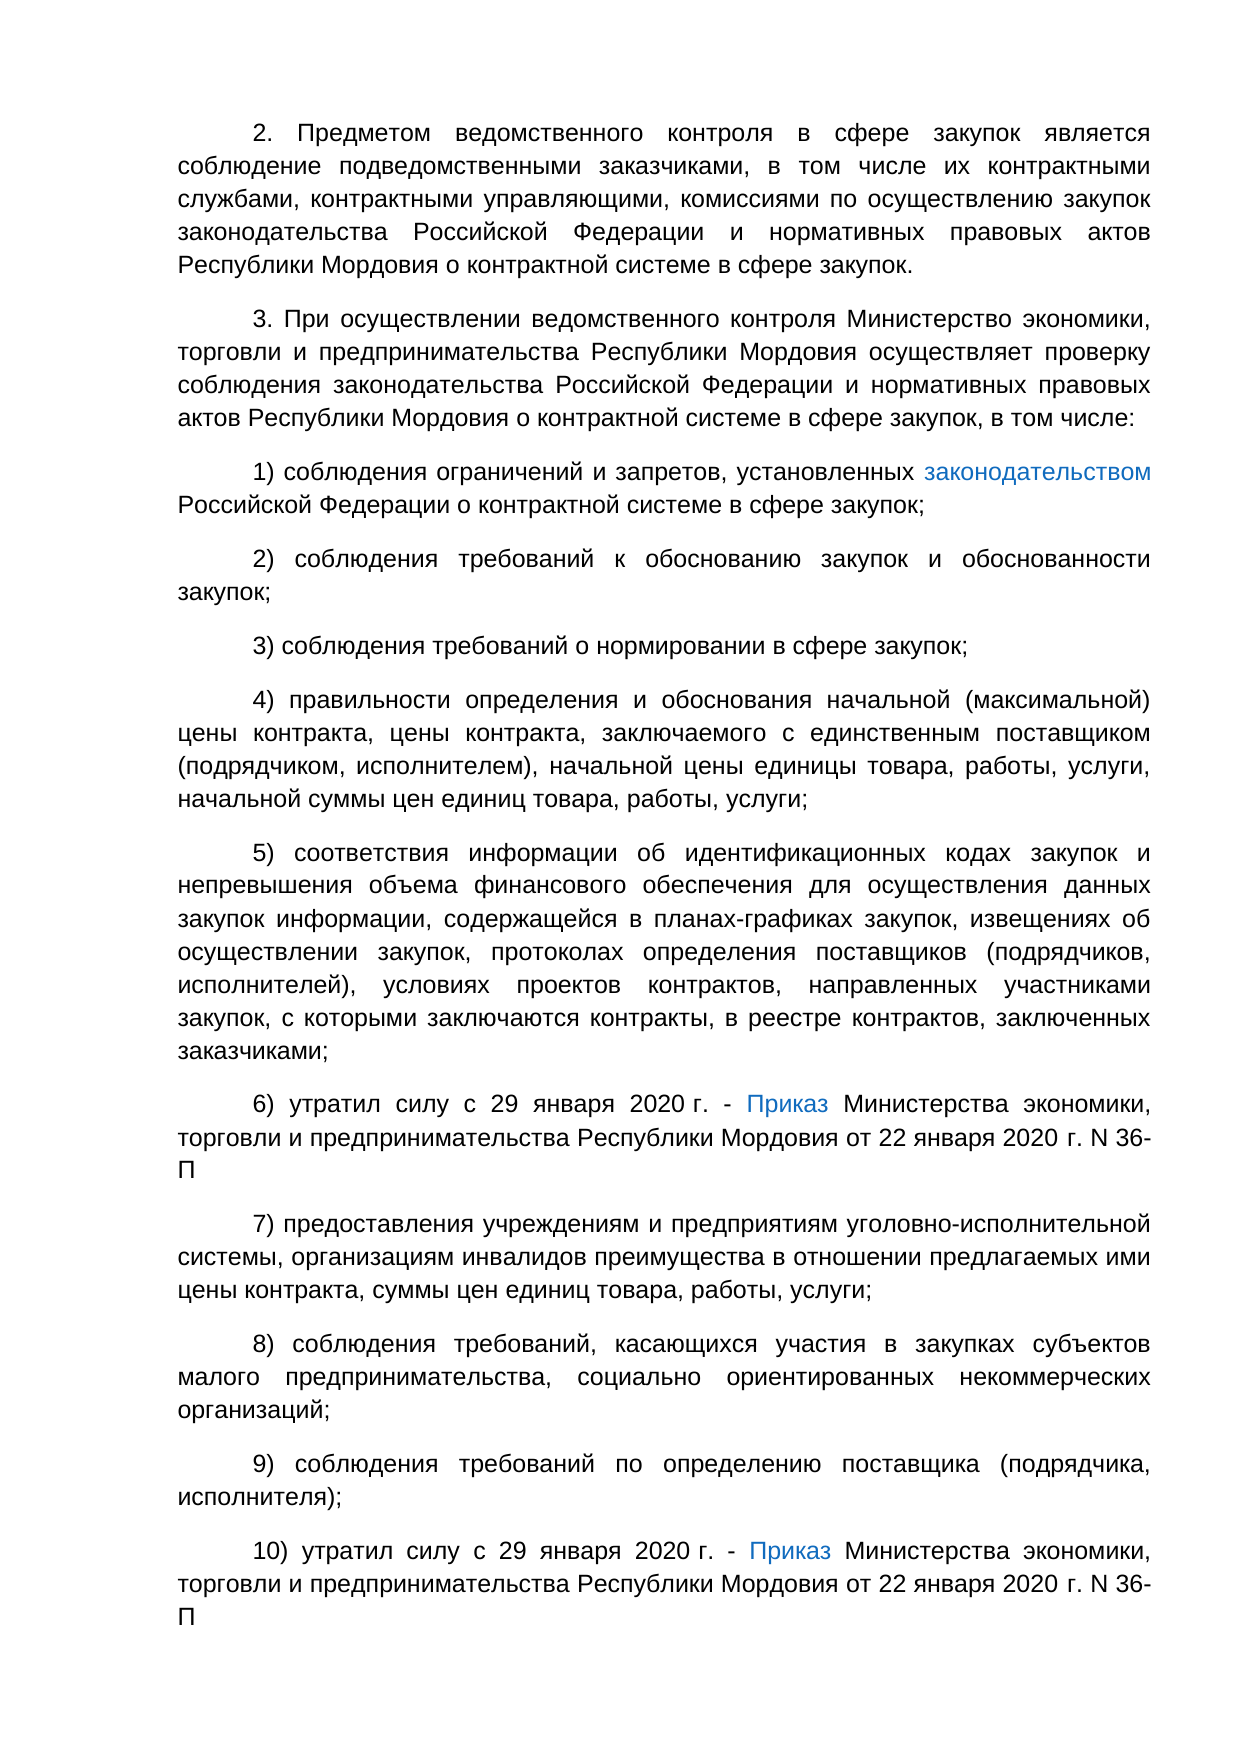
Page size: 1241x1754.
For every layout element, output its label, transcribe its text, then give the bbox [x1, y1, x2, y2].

text 5) соответствия информации об идентификационных кодах закупок и непревышения объема финансового обеспечения для осуществления данных закупок информации, содержащейся в планах-графиках закупок, извещениях об осуществлении закупок, протоколах определения поставщиков (подрядчиков, исполнителей), условиях проектов контрактов, направленных участниками закупок, с которыми заключаются контракты, в реестре контрактов, заключенных заказчиками; [177, 837, 1152, 1064]
text 4) правильности определения и обоснования начальной (максимальной) цены контракта, цены контракта, заключаемого с единственным поставщиком (подрядчиком, исполнителем), начальной цены единицы товара, работы, услуги, начальной суммы цен единиц товара, работы, услуги; [177, 684, 1152, 812]
text 8) соблюдения требований, касающихся участия в закупках субъектов малого предпринимательства, социально ориентированных некоммерческих организаций; [177, 1329, 1152, 1424]
text 10) утратил силу с 29 января 2020 г. - Приказ Министерства экономики, торговли и предпринимательства Республики Мордовия от 22 января 2020 г. N 36-П [177, 1536, 1152, 1631]
text 7) предоставления учреждениям и предприятиям уголовно-исполнительной системы, организациям инвалидов преимущества в отношении предлагаемых ими цены контракта, суммы цен единиц товара, работы, услуги; [177, 1209, 1152, 1304]
text 2) соблюдения требований к обоснованию закупок и обоснованности закупок; [177, 544, 1152, 606]
text 2. Предметом ведомственного контроля в сфере закупок является соблюдение подведомственными заказчиками, в том числе их контрактными службами, контрактными управляющими, комиссиями по осуществлению закупок законодательства Российской Федерации и нормативных правовых актов Республики Мордовия о контрактной системе в сфере закупок. [177, 118, 1152, 279]
text 9) соблюдения требований по определению поставщика (подрядчика, исполнителя); [177, 1449, 1152, 1511]
text 3. При осуществлении ведомственного контроля Министерство экономики, торговли и предпринимательства Республики Мордовия осуществляет проверку соблюдения законодательства Российской Федерации и нормативных правовых актов Республики Мордовия о контрактной системе в сфере закупок, в том числе: [177, 304, 1152, 432]
text 3) соблюдения требований о нормировании в сфере закупок; [177, 631, 1152, 659]
text 6) утратил силу с 29 января 2020 г. - Приказ Министерства экономики, торговли и предпринимательства Республики Мордовия от 22 января 2020 г. N 36-П [177, 1089, 1152, 1184]
text 1) соблюдения ограничений и запретов, установленных законодательством Российской Федерации о контрактной системе в сфере закупок; [177, 457, 1152, 519]
